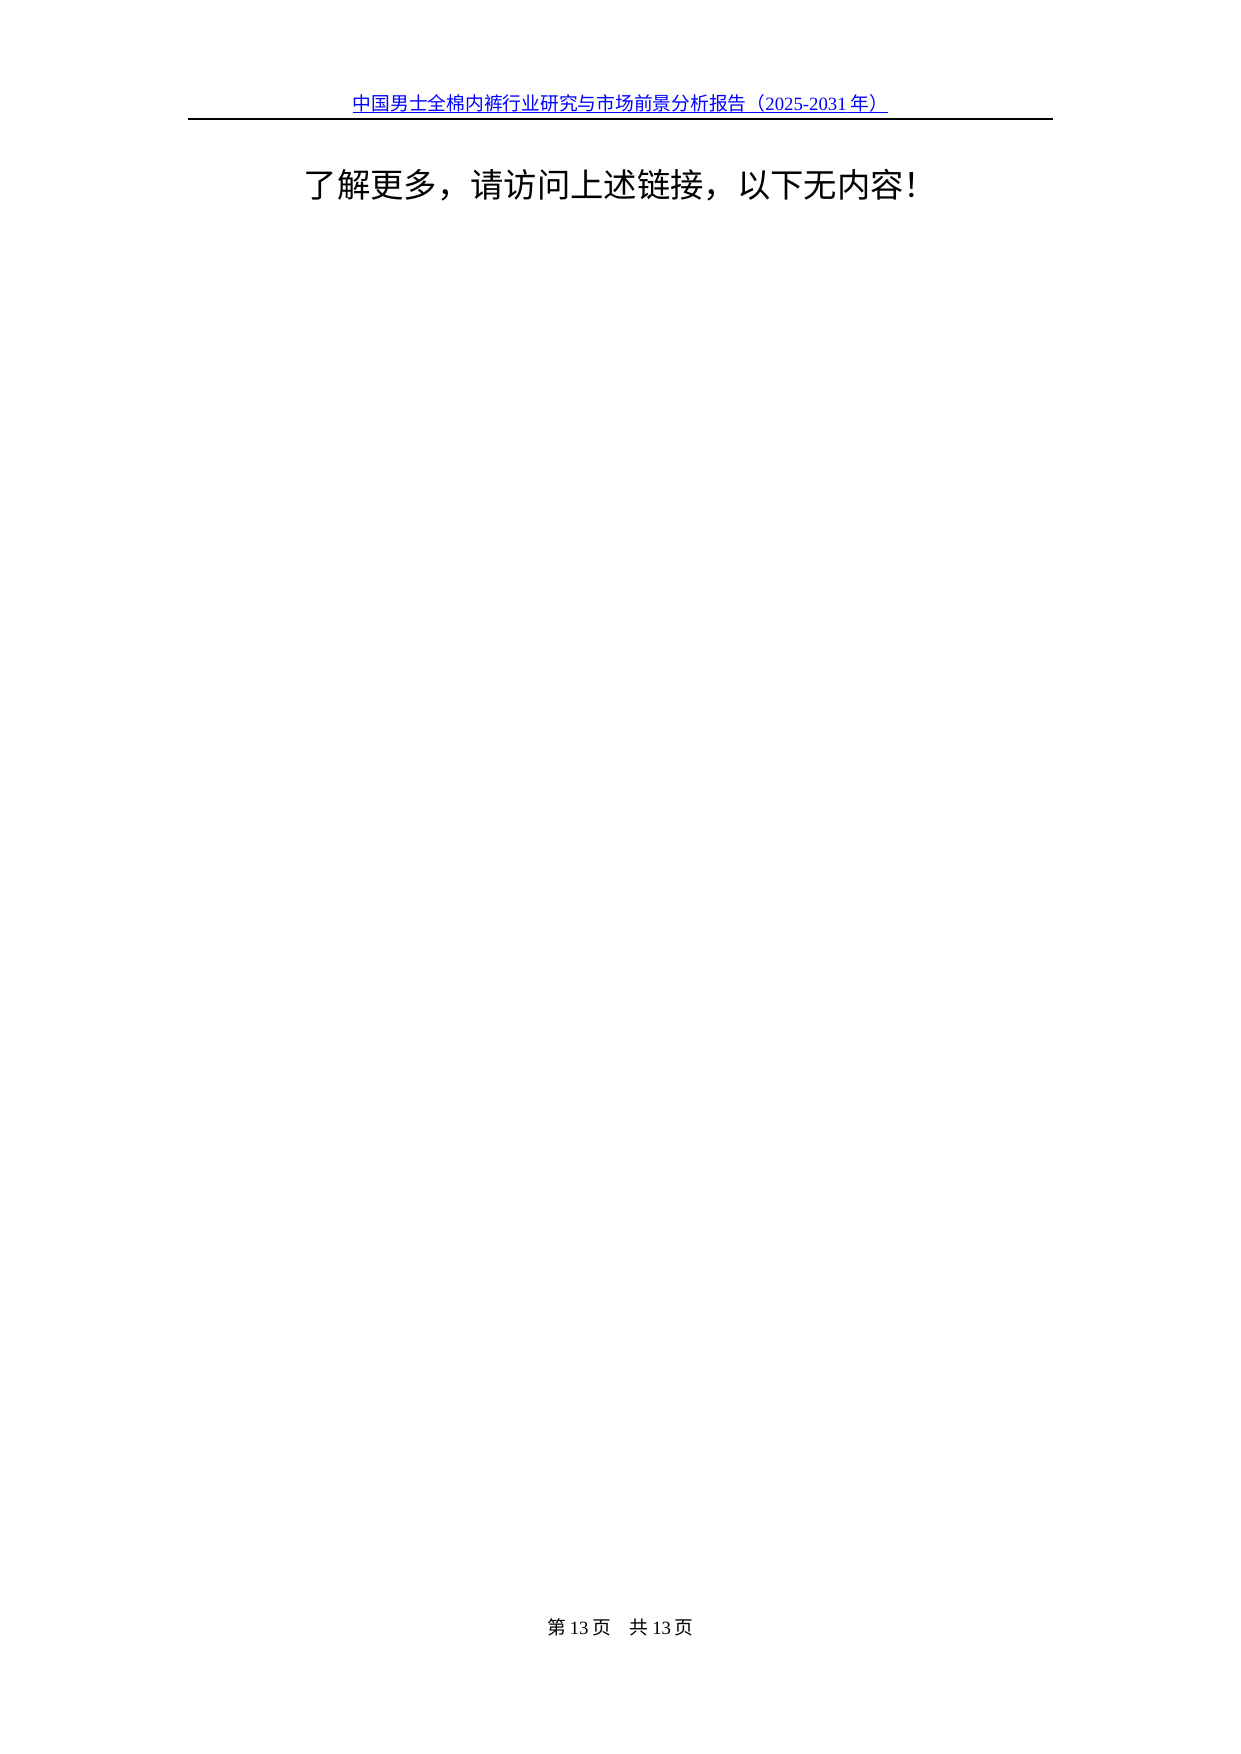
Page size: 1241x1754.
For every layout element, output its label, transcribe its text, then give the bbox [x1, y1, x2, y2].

title 了解更多，请访问上述链接，以下无内容！ [187, 150, 1053, 215]
